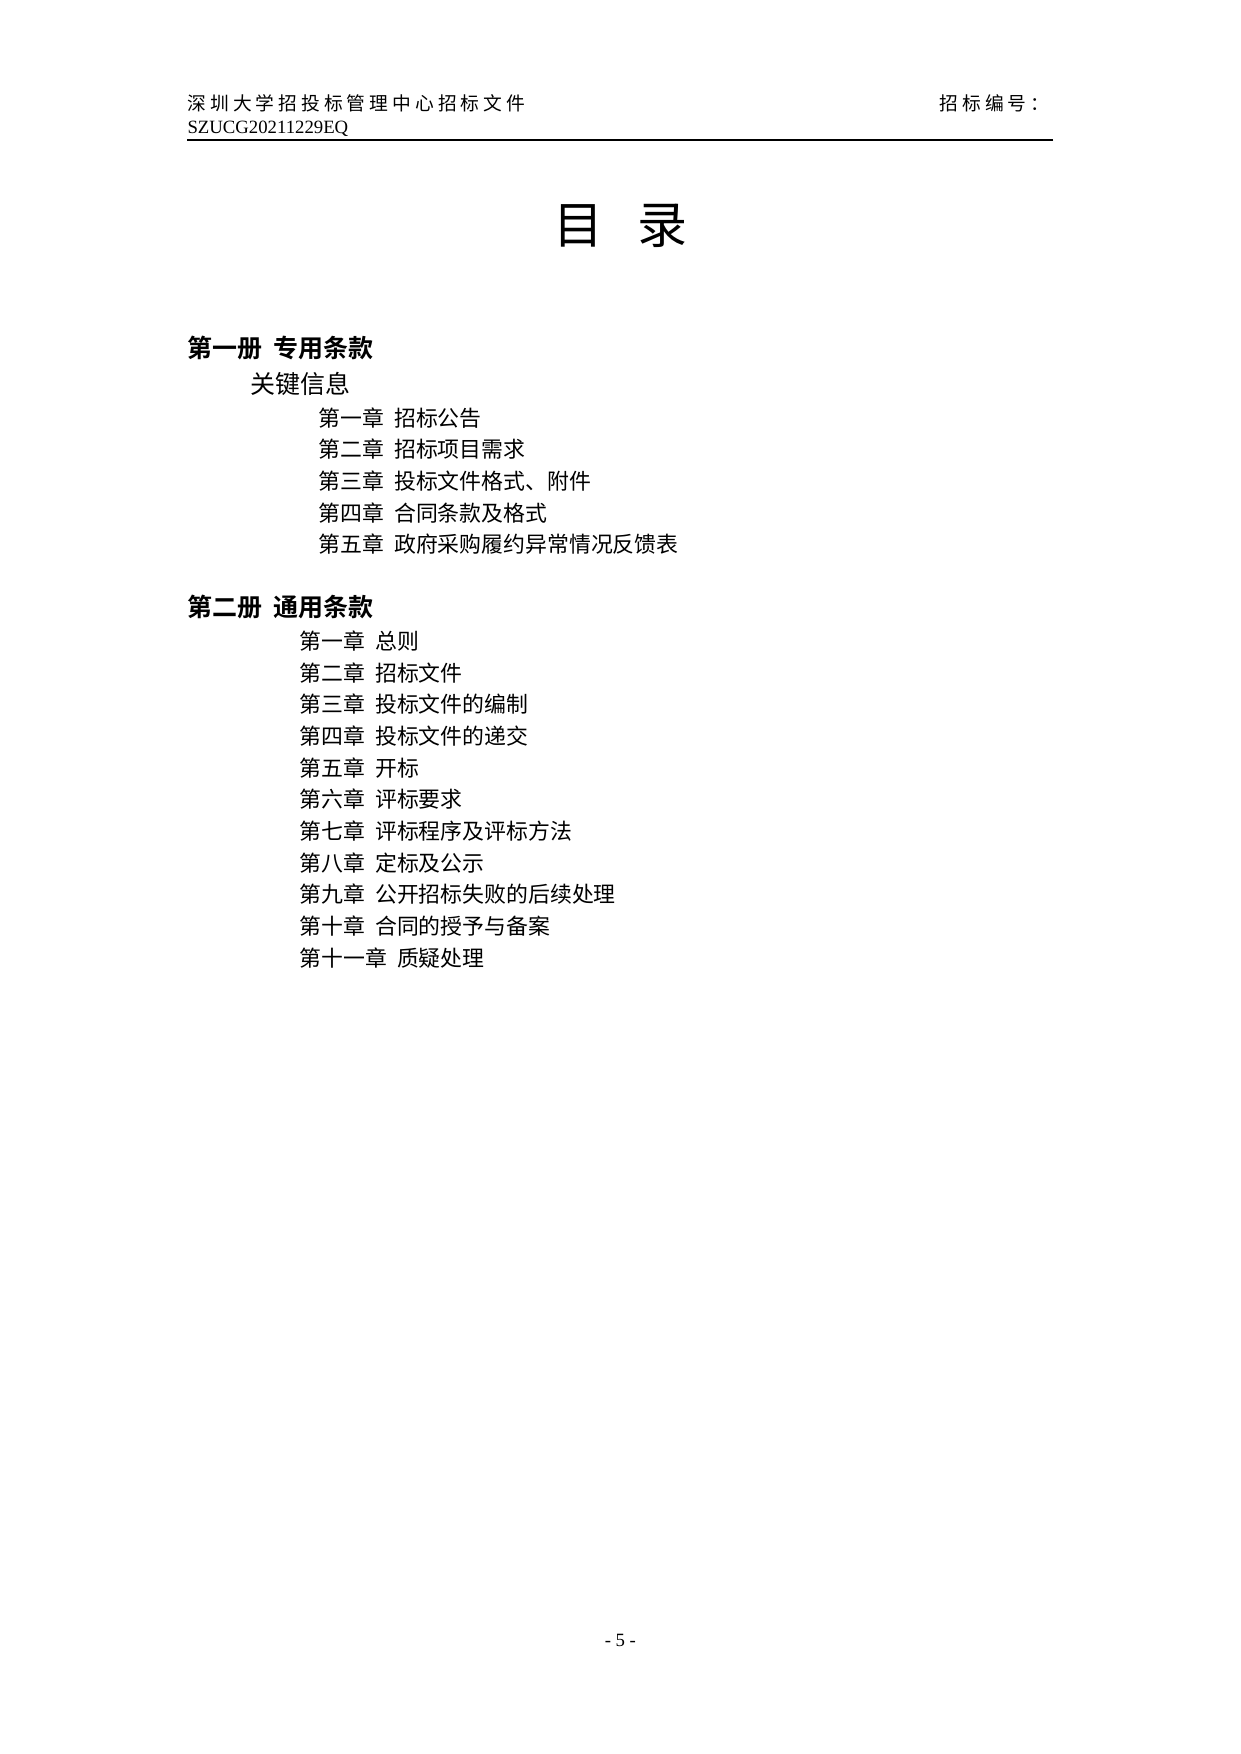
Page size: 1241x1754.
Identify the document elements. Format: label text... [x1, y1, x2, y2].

list 第六章 评标要求 [187, 782, 1053, 814]
text 第一册 专用条款 [187, 328, 1053, 364]
text 第二章 招标项目需求 [253, 432, 1053, 464]
text 第一章 招标公告 [253, 401, 1053, 432]
list 第八章 定标及公示 [187, 846, 1053, 877]
text 第五章 政府采购履约异常情况反馈表 [253, 527, 1053, 559]
text 第三章 投标文件格式、附件 [253, 464, 1053, 496]
subtitle 目 录 [187, 185, 1053, 258]
list 第四章 投标文件的递交 [187, 719, 1053, 751]
list 第七章 评标程序及评标方法 [187, 814, 1053, 846]
list 第九章 公开招标失败的后续处理 [187, 877, 1053, 909]
list 第十一章 质疑处理 [187, 941, 1053, 972]
list 第二章 招标文件 [187, 656, 1053, 687]
list 第一章 总则 [187, 624, 1053, 656]
list 第三章 投标文件的编制 [187, 687, 1053, 719]
list 第十章 合同的授予与备案 [187, 909, 1053, 941]
text 第四章 合同条款及格式 [253, 496, 1053, 527]
text 第二册 通用条款 [187, 588, 1053, 624]
text 关键信息 [187, 364, 1053, 401]
list 第五章 开标 [187, 751, 1053, 782]
